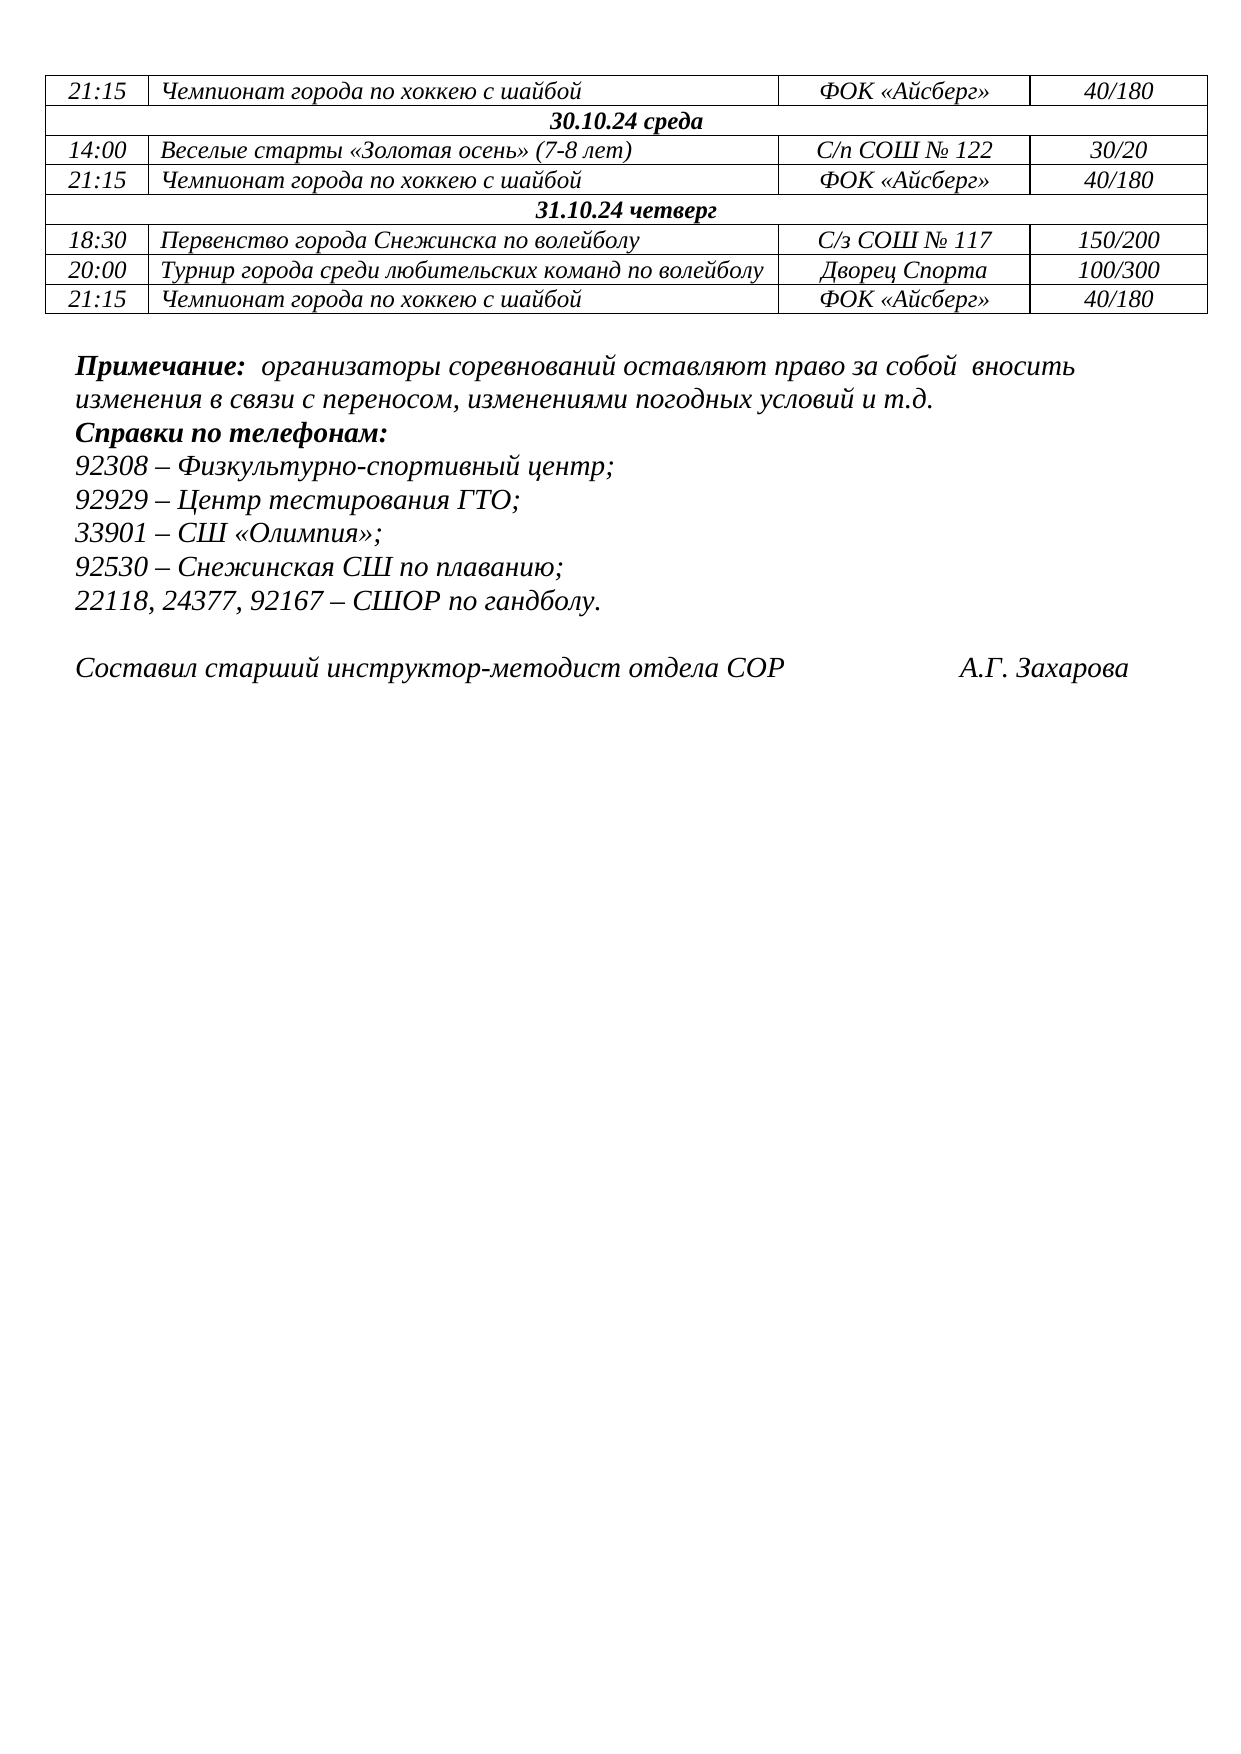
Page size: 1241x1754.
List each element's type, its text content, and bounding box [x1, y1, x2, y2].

text 92308 – Физкультурно-спортивный центр; [75, 448, 1165, 482]
text Примечание: организаторы соревнований оставляют право за собой вносить изменения в связи с переносом, изменениями погодных условий и т.д. [75, 348, 1165, 415]
table_cell Чемпионат города по хоккею с шайбой [149, 285, 778, 313]
table_cell 30.10.24 среда [46, 106, 1207, 134]
table_cell 21:15 [46, 285, 148, 313]
text 92530 – Снежинская СШ по плаванию; [75, 549, 1165, 583]
table_cell 21:15 [46, 165, 148, 194]
table_cell 31.10.24 четверг [46, 195, 1207, 224]
text Составил старший инструктор-методист отдела СОР А.Г. Захарова [75, 650, 1165, 683]
table_cell 18:30 [46, 225, 148, 254]
table_cell 40/180 [1031, 285, 1207, 313]
text 33901 – СШ «Олимпия»; [75, 516, 1165, 549]
text 92929 – Центр тестирования ГТО; [75, 482, 1165, 516]
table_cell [149, 225, 778, 254]
text Справки по телефонам: [75, 415, 1165, 448]
table_cell 30/20 [1031, 136, 1207, 164]
table_cell 40/180 [1031, 76, 1207, 105]
table_cell 100/300 [1031, 255, 1207, 283]
table_cell Турнир города среди любительских команд по волейболу [149, 255, 778, 283]
text 22118, 24377, 92167 – СШОР по гандболу. [75, 583, 1165, 616]
table_cell Чемпионат города по хоккею с шайбой [149, 165, 778, 194]
table_cell ФОК «Айсберг» [779, 165, 1029, 194]
table_cell Чемпионат города по хоккею с шайбой [149, 76, 778, 105]
table_cell 14:00 [46, 136, 148, 164]
table_cell 150/200 [1031, 225, 1207, 254]
table_cell С/з СОШ № 117 [779, 225, 1029, 254]
table_cell 21:15 [46, 76, 148, 105]
table_cell ФОК «Айсберг» [779, 76, 1029, 105]
table_cell ФОК «Айсберг» [779, 285, 1029, 313]
table_cell Дворец Спорта [779, 255, 1029, 283]
table_cell Веселые старты «Золотая осень» (7-8 лет) [149, 136, 778, 164]
table_cell 40/180 [1031, 165, 1207, 194]
table_cell С/п СОШ № 122 [779, 136, 1029, 164]
table_cell 20:00 [46, 255, 148, 283]
